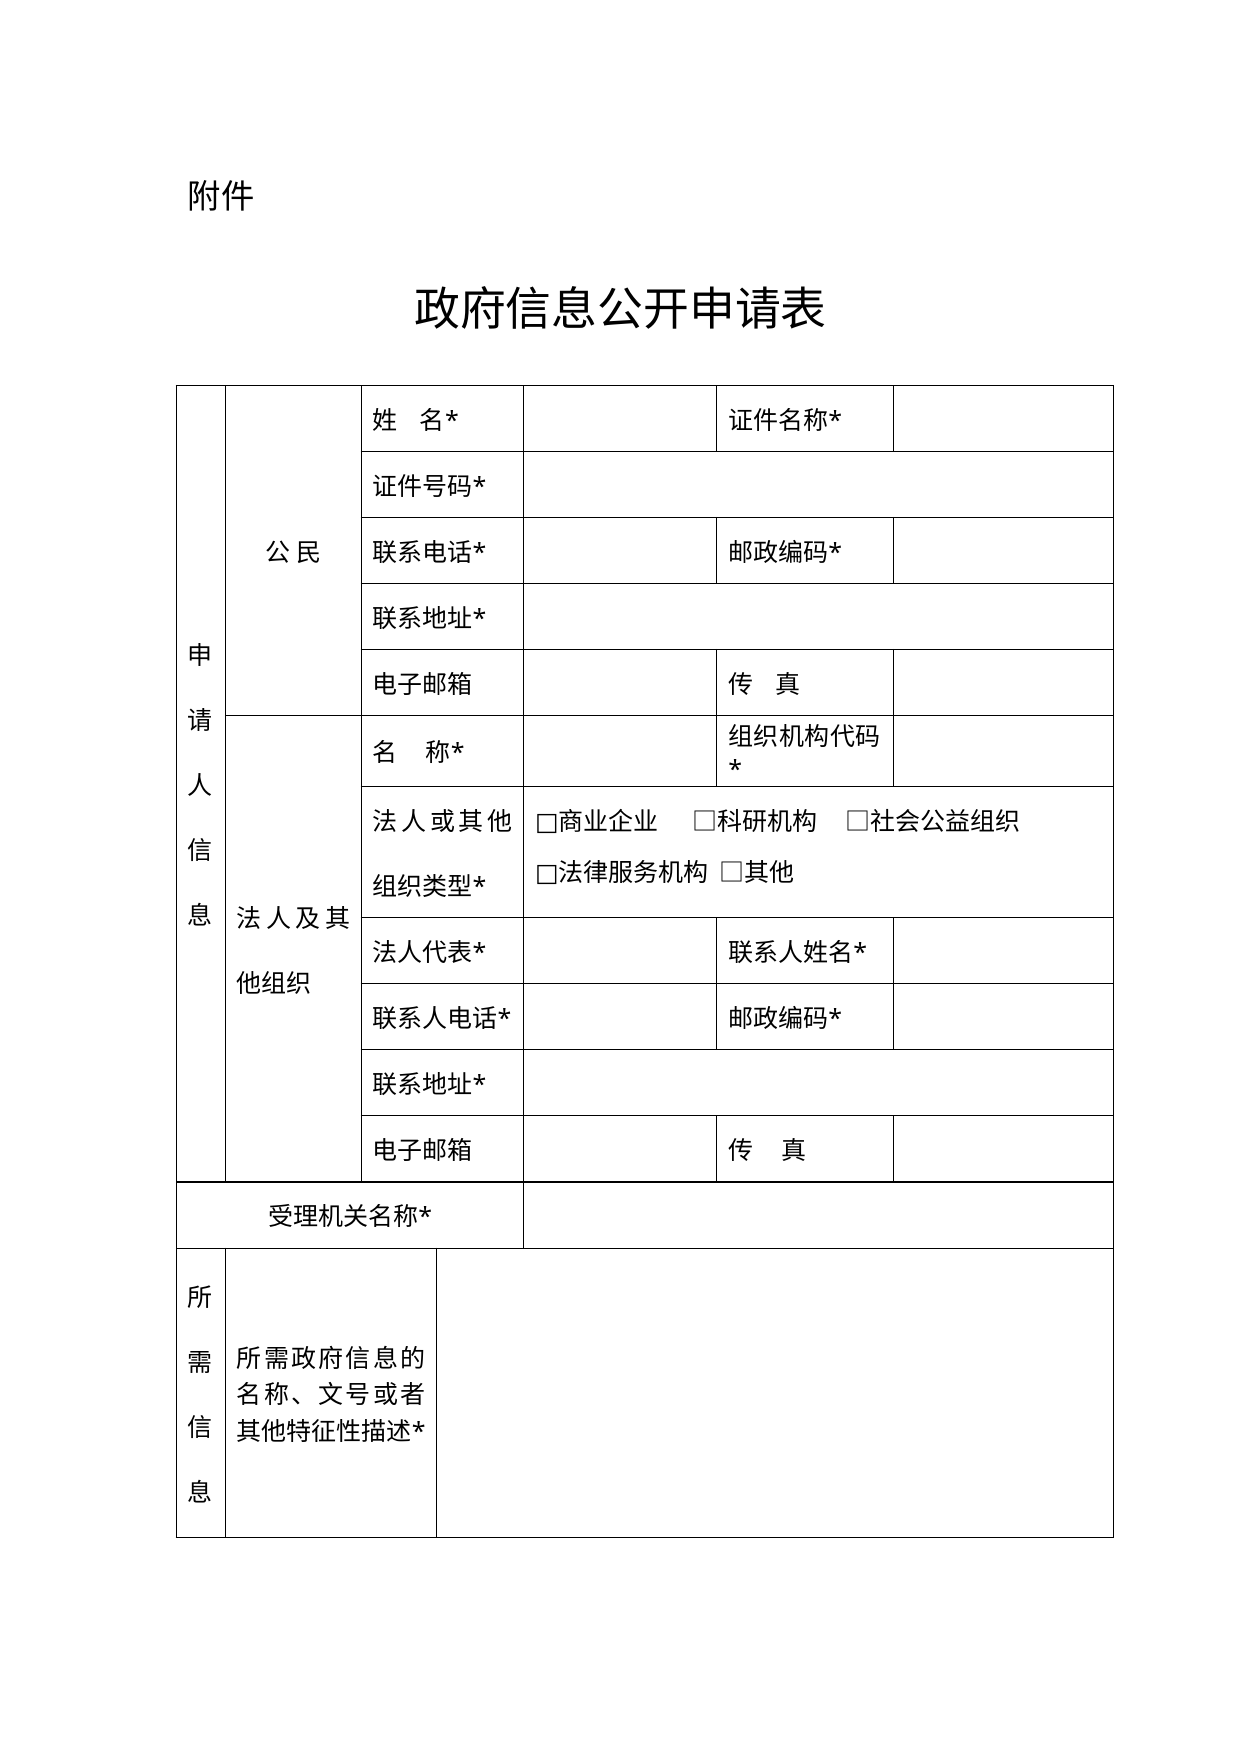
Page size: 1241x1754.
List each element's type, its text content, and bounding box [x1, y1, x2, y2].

table_cell [894, 1116, 1113, 1181]
table_cell [894, 518, 1113, 583]
table_header [524, 386, 716, 451]
table_cell [524, 984, 716, 1049]
table_cell [894, 984, 1113, 1049]
table_cell 联系人电话* [362, 984, 523, 1049]
table_cell 联系地址* [362, 584, 523, 649]
table_cell [894, 918, 1113, 983]
table_header 公 民 [226, 386, 361, 715]
table_header 证件名称* [717, 386, 893, 451]
table_cell [524, 1050, 1113, 1115]
text 政府信息公开申请表 [187, 257, 1053, 354]
table_cell 传 真 [717, 650, 893, 715]
table_cell [524, 584, 1113, 649]
table_cell [524, 518, 716, 583]
table_header 姓 名* [362, 386, 523, 451]
table_cell [524, 650, 716, 715]
table_cell 法人代表* [362, 918, 523, 983]
table_cell 邮政编码* [717, 984, 893, 1049]
table_cell 联系电话* [362, 518, 523, 583]
table_cell [524, 716, 716, 786]
table_cell 联系人姓名* [717, 918, 893, 983]
table_cell [894, 650, 1113, 715]
table_cell [437, 1249, 1113, 1537]
table_cell [524, 452, 1113, 517]
table_cell 联系地址* [362, 1050, 523, 1115]
table_cell 传 真 [717, 1116, 893, 1181]
table_header 申请人信息 [177, 386, 225, 1181]
table_cell 证件号码* [362, 452, 523, 517]
table_cell 法人及其他组织 [226, 716, 361, 1181]
table_cell [524, 918, 716, 983]
table_cell 组织机构代码* [717, 716, 893, 786]
table_cell □商业企业 □科研机构 □社会公益组织 □法律服务机构 □其他 [524, 787, 1113, 917]
table_cell 所需政府信息的名称、文号或者其他特征性描述* [226, 1249, 436, 1537]
table_cell [524, 1116, 716, 1181]
table_cell 受理机关名称* [177, 1183, 523, 1247]
table_cell [524, 1183, 1113, 1247]
table_cell 电子邮箱 [362, 650, 523, 715]
table_cell 所需信息情况 [177, 1249, 225, 1537]
table_cell 邮政编码* [717, 518, 893, 583]
table_cell 名 称* [362, 716, 523, 786]
table_cell [894, 716, 1113, 786]
table_cell 电子邮箱 [362, 1116, 523, 1181]
text 附件 [187, 162, 1053, 227]
table_cell 法人或其他组织类型* [362, 787, 523, 917]
table_header [894, 386, 1113, 451]
